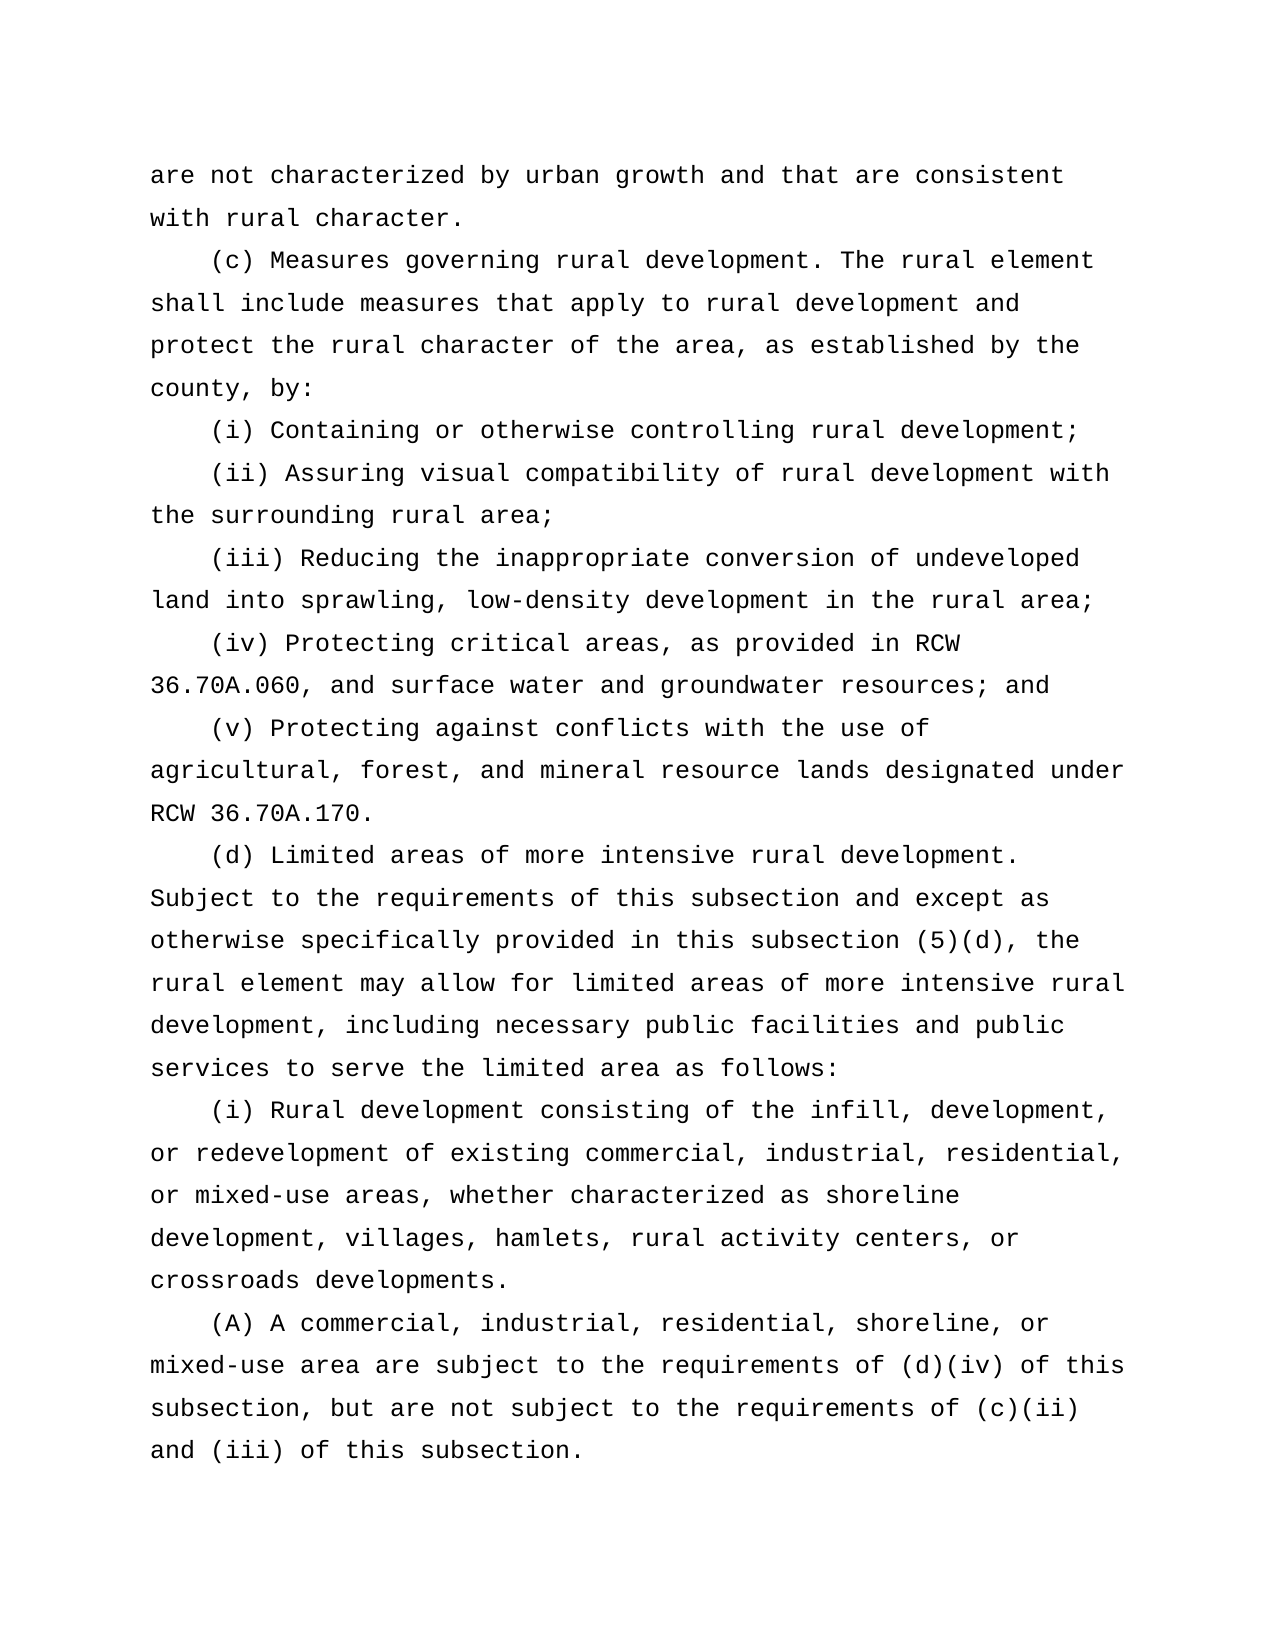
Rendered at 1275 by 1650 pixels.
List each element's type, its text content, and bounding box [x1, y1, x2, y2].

text (ii) Assuring visual compatibility of rural development with the surrounding rural area; [150, 447, 1125, 532]
text (v) Protecting against conflicts with the use of agricultural, forest, and mineral resource lands designated under RCW 36.70A.170. [150, 702, 1125, 830]
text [150, 150, 1125, 235]
text (A) A commercial, industrial, residential, shoreline, or mixed-use area are subject to the requirements of (d)(iv) of this subsection, but are not subject to the requirements of (c)(ii) and (iii) of this subsection. [150, 1297, 1125, 1467]
text (d) Limited areas of more intensive rural development. Subject to the requirements of this subsection and except as otherwise specifically provided in this subsection (5)(d), the rural element may allow for limited areas of more intensive rural development, including necessary public facilities and public services to serve the limited area as follows: [150, 830, 1125, 1085]
text (c) Measures governing rural development. The rural element shall include measures that apply to rural development and protect the rural character of the area, as established by the county, by: [150, 235, 1125, 405]
text (iii) Reducing the inappropriate conversion of undeveloped land into sprawling, low-density development in the rural area; [150, 532, 1125, 617]
text (i) Containing or otherwise controlling rural development; [150, 405, 1125, 447]
text (i) Rural development consisting of the infill, development, or redevelopment of existing commercial, industrial, residential, or mixed-use areas, whether characterized as shoreline development, villages, hamlets, rural activity centers, or crossroads developments. [150, 1085, 1125, 1297]
text (iv) Protecting critical areas, as provided in RCW 36.70A.060, and surface water and groundwater resources; and [150, 617, 1125, 702]
